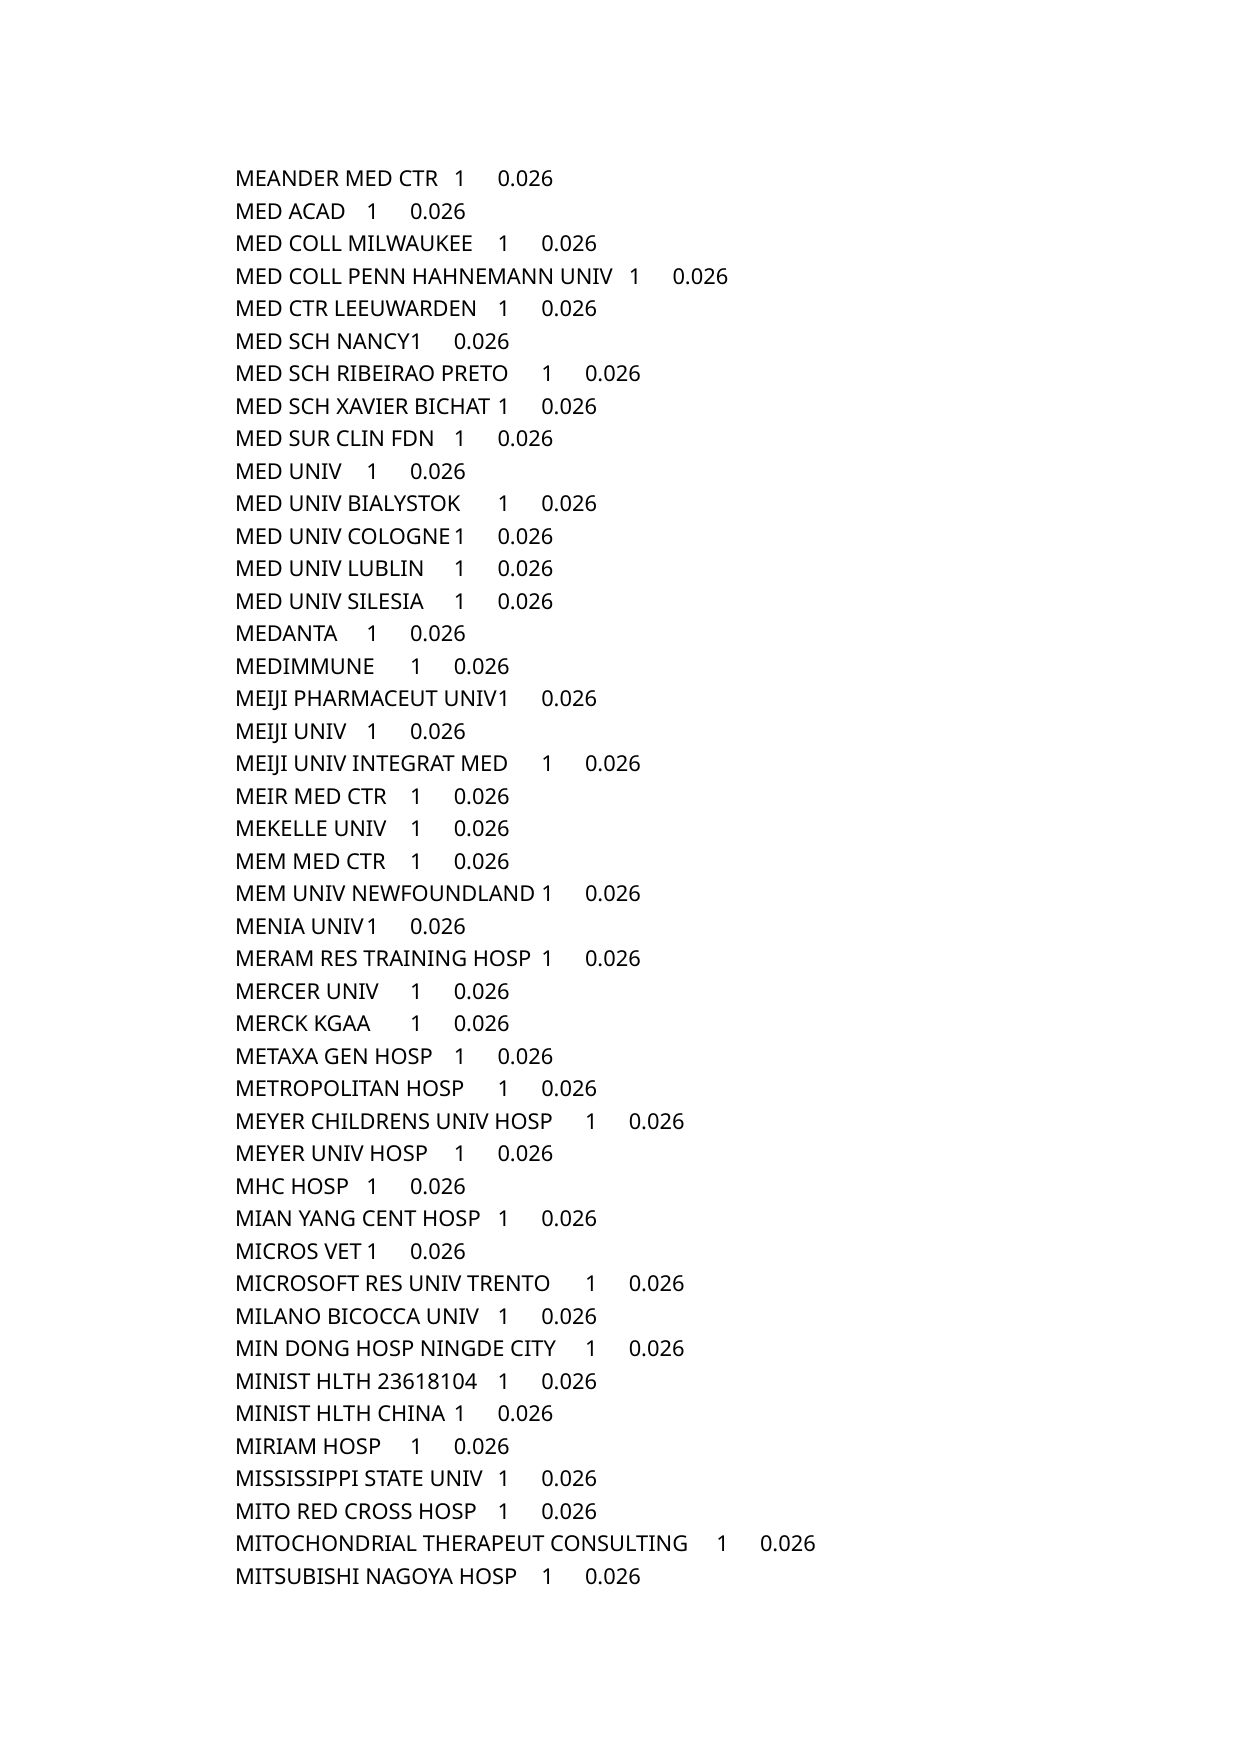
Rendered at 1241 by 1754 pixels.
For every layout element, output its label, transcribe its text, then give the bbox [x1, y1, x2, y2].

text MIN DONG HOSP NINGDE CITY 1 0.026 [235, 1332, 1006, 1364]
text MED UNIV BIALYSTOK 1 0.026 [235, 487, 1006, 519]
text MED SCH XAVIER BICHAT 1 0.026 [235, 389, 1006, 422]
text MILANO BICOCCA UNIV 1 0.026 [235, 1299, 1006, 1332]
text MEYER UNIV HOSP 1 0.026 [235, 1137, 1006, 1169]
text MED SUR CLIN FDN 1 0.026 [235, 422, 1006, 454]
text MED UNIV 1 0.026 [235, 454, 1006, 487]
text MED CTR LEEUWARDEN 1 0.026 [235, 292, 1006, 324]
text MENIA UNIV 1 0.026 [235, 909, 1006, 942]
text MEM MED CTR 1 0.026 [235, 844, 1006, 877]
text MEIJI UNIV 1 0.026 [235, 714, 1006, 747]
text MERAM RES TRAINING HOSP 1 0.026 [235, 942, 1006, 974]
text MITOCHONDRIAL THERAPEUT CONSULTING 1 0.026 [235, 1527, 1006, 1559]
text MEM UNIV NEWFOUNDLAND 1 0.026 [235, 877, 1006, 909]
text MINIST HLTH 23618104 1 0.026 [235, 1364, 1006, 1397]
text MEKELLE UNIV 1 0.026 [235, 812, 1006, 844]
text MITSUBISHI NAGOYA HOSP 1 0.026 [235, 1559, 1006, 1592]
text MERCER UNIV 1 0.026 [235, 974, 1006, 1007]
text MED UNIV COLOGNE 1 0.026 [235, 519, 1006, 552]
text MHC HOSP 1 0.026 [235, 1169, 1006, 1202]
text METROPOLITAN HOSP 1 0.026 [235, 1072, 1006, 1104]
text MERCK KGAA 1 0.026 [235, 1007, 1006, 1039]
text MED UNIV SILESIA 1 0.026 [235, 584, 1006, 617]
text MICROS VET 1 0.026 [235, 1234, 1006, 1267]
text MED COLL PENN HAHNEMANN UNIV 1 0.026 [235, 259, 1006, 292]
text MEYER CHILDRENS UNIV HOSP 1 0.026 [235, 1104, 1006, 1137]
text MINIST HLTH CHINA 1 0.026 [235, 1397, 1006, 1429]
text MED COLL MILWAUKEE 1 0.026 [235, 227, 1006, 259]
text MIRIAM HOSP 1 0.026 [235, 1429, 1006, 1462]
text MEDANTA 1 0.026 [235, 617, 1006, 649]
text MITO RED CROSS HOSP 1 0.026 [235, 1494, 1006, 1527]
text MEIR MED CTR 1 0.026 [235, 779, 1006, 812]
text MEANDER MED CTR 1 0.026 [235, 162, 1006, 194]
text MEIJI UNIV INTEGRAT MED 1 0.026 [235, 747, 1006, 779]
text MEIJI PHARMACEUT UNIV 1 0.026 [235, 682, 1006, 714]
text MED SCH RIBEIRAO PRETO 1 0.026 [235, 357, 1006, 389]
text MIAN YANG CENT HOSP 1 0.026 [235, 1202, 1006, 1234]
text MICROSOFT RES UNIV TRENTO 1 0.026 [235, 1267, 1006, 1299]
text METAXA GEN HOSP 1 0.026 [235, 1039, 1006, 1072]
text MED SCH NANCY 1 0.026 [235, 324, 1006, 357]
text MISSISSIPPI STATE UNIV 1 0.026 [235, 1462, 1006, 1494]
text MED ACAD 1 0.026 [235, 194, 1006, 227]
text MED UNIV LUBLIN 1 0.026 [235, 552, 1006, 584]
text MEDIMMUNE 1 0.026 [235, 649, 1006, 682]
